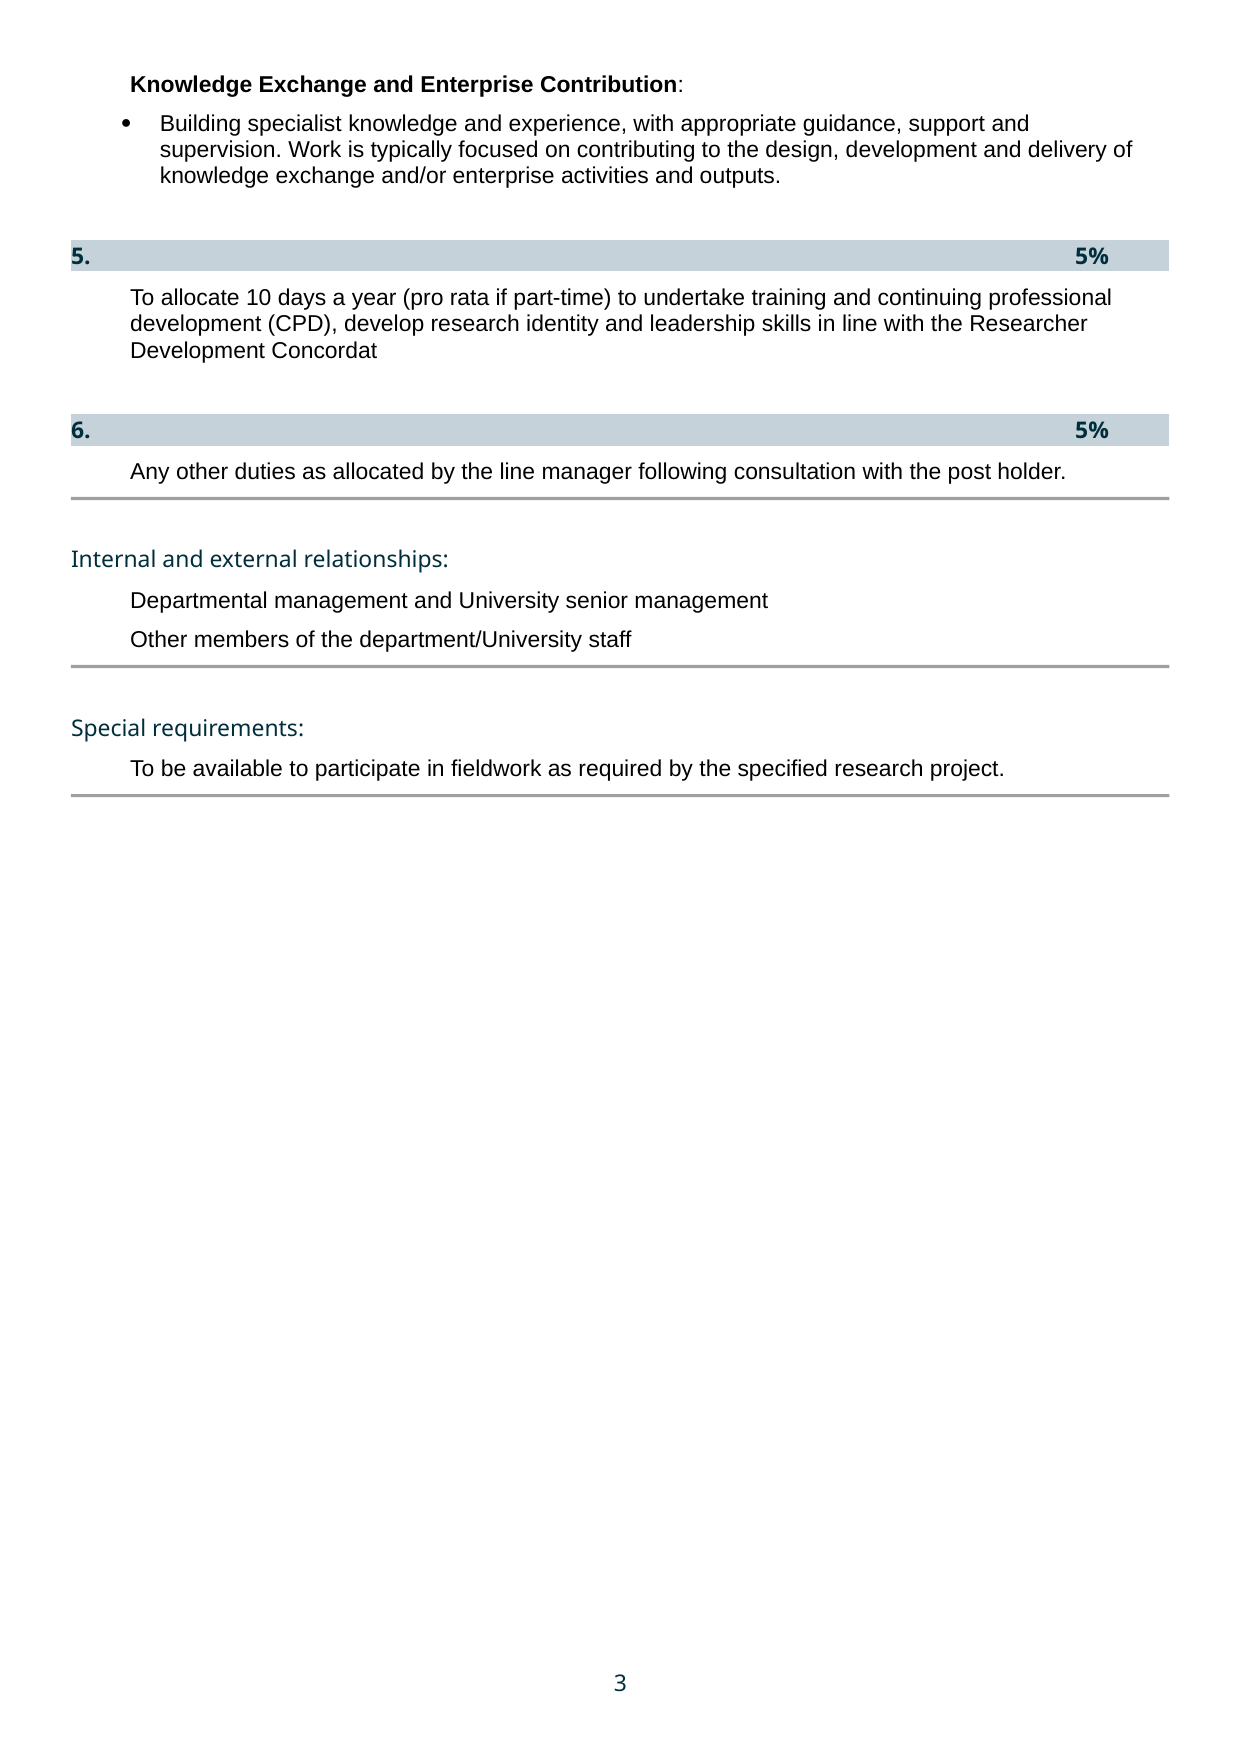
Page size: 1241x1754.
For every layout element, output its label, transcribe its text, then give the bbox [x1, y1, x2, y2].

list 5% [71, 240, 1169, 271]
text Special requirements: [71, 711, 1169, 743]
list To allocate 10 days a year (pro rata if part-time) to undertake training and continuing professional development (CPD), develop research identity and leadership skills in line with the Researcher Development Concordat [130, 284, 1134, 363]
list Building specialist knowledge and experience, with appropriate guidance, support and supervision. Work is typically focused on contributing to the design, development and delivery of knowledge exchange and/or enterprise activities and outputs. [122, 110, 1134, 189]
text Other members of the department/University staff [130, 626, 1169, 652]
text Departmental management and University senior management [130, 587, 1169, 613]
text To be available to participate in fieldwork as required by the specified research project. [130, 755, 1169, 782]
list Any other duties as allocated by the line manager following consultation with the post holder. [130, 458, 1134, 484]
list Knowledge Exchange and Enterprise Contribution: [130, 71, 1134, 97]
list 5% [71, 414, 1169, 446]
text Internal and external relationships: [71, 543, 1169, 575]
